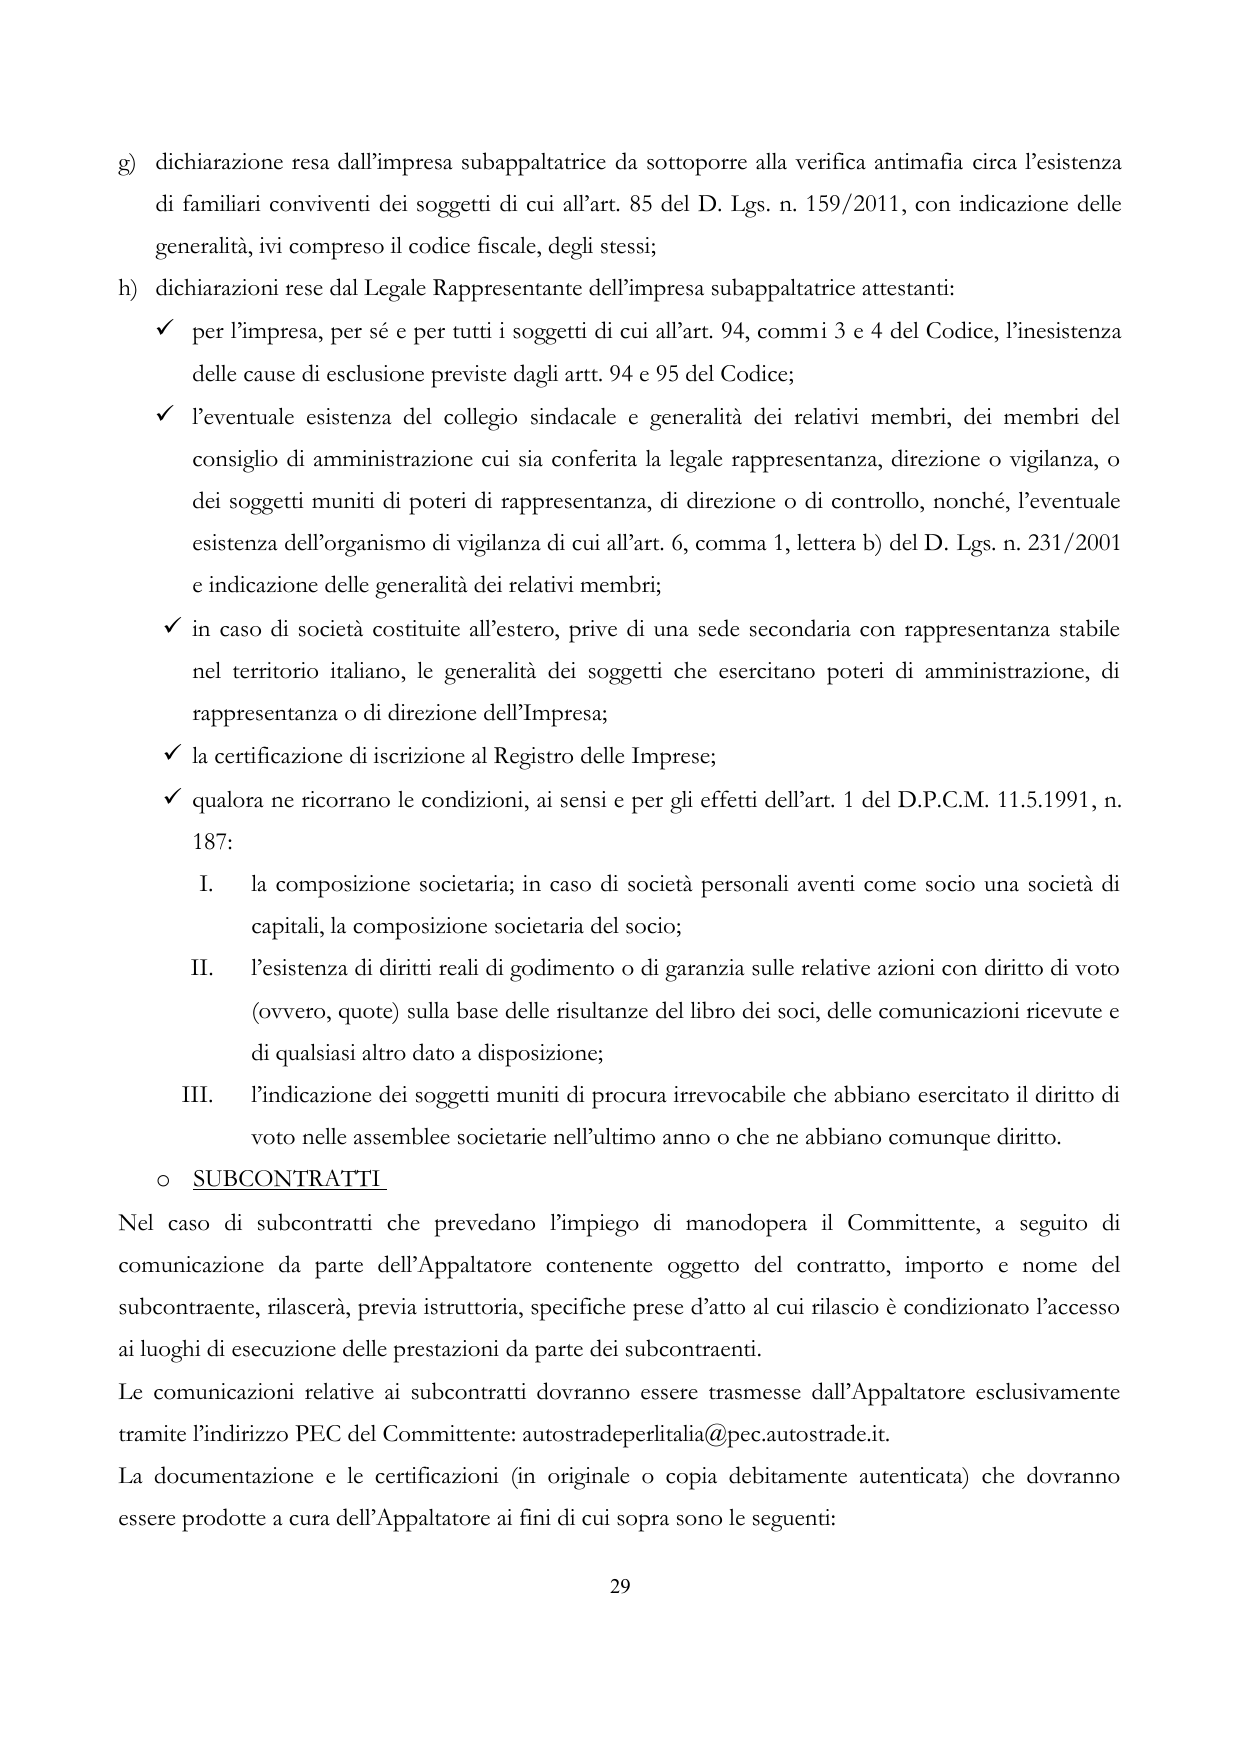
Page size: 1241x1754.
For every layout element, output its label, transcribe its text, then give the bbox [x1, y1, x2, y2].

text Le comunicazioni relative ai subcontratti dovranno essere trasmesse dall’Appaltatore esclusivamente tramite l’indirizzo PEC del Committente: autostradeperlitalia@pec.autostrade.it. [118, 1377, 1122, 1448]
list dichiarazioni rese dal Legale Rappresentante dell’impresa subappaltatrice attestanti: [118, 274, 1122, 302]
list dichiarazione resa dall’impresa subappaltatrice da sottoporre alla verifica antimafia circa l’esistenza di familiari conviventi dei soggetti di cui all’art. 85 del D. Lgs. n. 159/2011, con indicazione delle generalità, ivi compreso il codice fiscale, degli stessi; [118, 148, 1122, 260]
list l’eventuale esistenza del collegio sindacale e generalità dei relativi membri, dei membri del consiglio di amministrazione cui sia conferita la legale rappresentanza, direzione o vigilanza, o dei soggetti muniti di poteri di rappresentanza, di direzione o di controllo, nonché, l’eventuale esistenza dell’organismo di vigilanza di cui all’art. 6, comma 1, lettera b) del D. Lgs. n. 231/2001 e indicazione delle generalità dei relativi membri; [154, 402, 1122, 599]
list la certificazione di iscrizione al Registro delle Imprese; [162, 741, 1122, 770]
list qualora ne ricorrano le condizioni, ai sensi e per gli effetti dell’art. 1 del D.P.C.M. 11.5.1991, n. 187: [162, 784, 1122, 856]
list l’indicazione dei soggetti muniti di procura irrevocabile che abbiano esercitato il diritto di voto nelle assemblee societarie nell’ultimo anno o che ne abbiano comunque diritto. [213, 1081, 1122, 1151]
text Nel caso di subcontratti che prevedano l’impiego di manodopera il Committente, a seguito di comunicazione da parte dell’Appaltatore contenente oggetto del contratto, importo e nome del subcontraente, rilascerà, previa istruttoria, specifiche prese d’atto al cui rilascio è condizionato l’accesso ai luoghi di esecuzione delle prestazioni da parte dei subcontraenti. [118, 1209, 1122, 1363]
list SUBCONTRATTI [156, 1165, 1122, 1194]
list in caso di società costituite all’estero, prive di una sede secondaria con rappresentanza stabile nel territorio italiano, le generalità dei soggetti che esercitano poteri di amministrazione, di rappresentanza o di direzione dell’Impresa; [162, 613, 1122, 727]
list per l’impresa, per sé e per tutti i soggetti di cui all’art. 94, commi 3 e 4 del Codice, l’inesistenza delle cause di esclusione previste dagli artt. 94 e 95 del Codice; [154, 316, 1122, 388]
list l’esistenza di diritti reali di godimento o di garanzia sulle relative azioni con diritto di voto (ovvero, quote) sulla base delle risultanze del libro dei soci, delle comunicazioni ricevute e di qualsiasi altro dato a disposizione; [213, 954, 1122, 1067]
text La documentazione e le certificazioni (in originale o copia debitamente autenticata) che dovranno essere prodotte a cura dell’Appaltatore ai fini di cui sopra sono le seguenti: [118, 1462, 1122, 1532]
list la composizione societaria; in caso di società personali aventi come socio una società di capitali, la composizione societaria del socio; [213, 870, 1122, 940]
